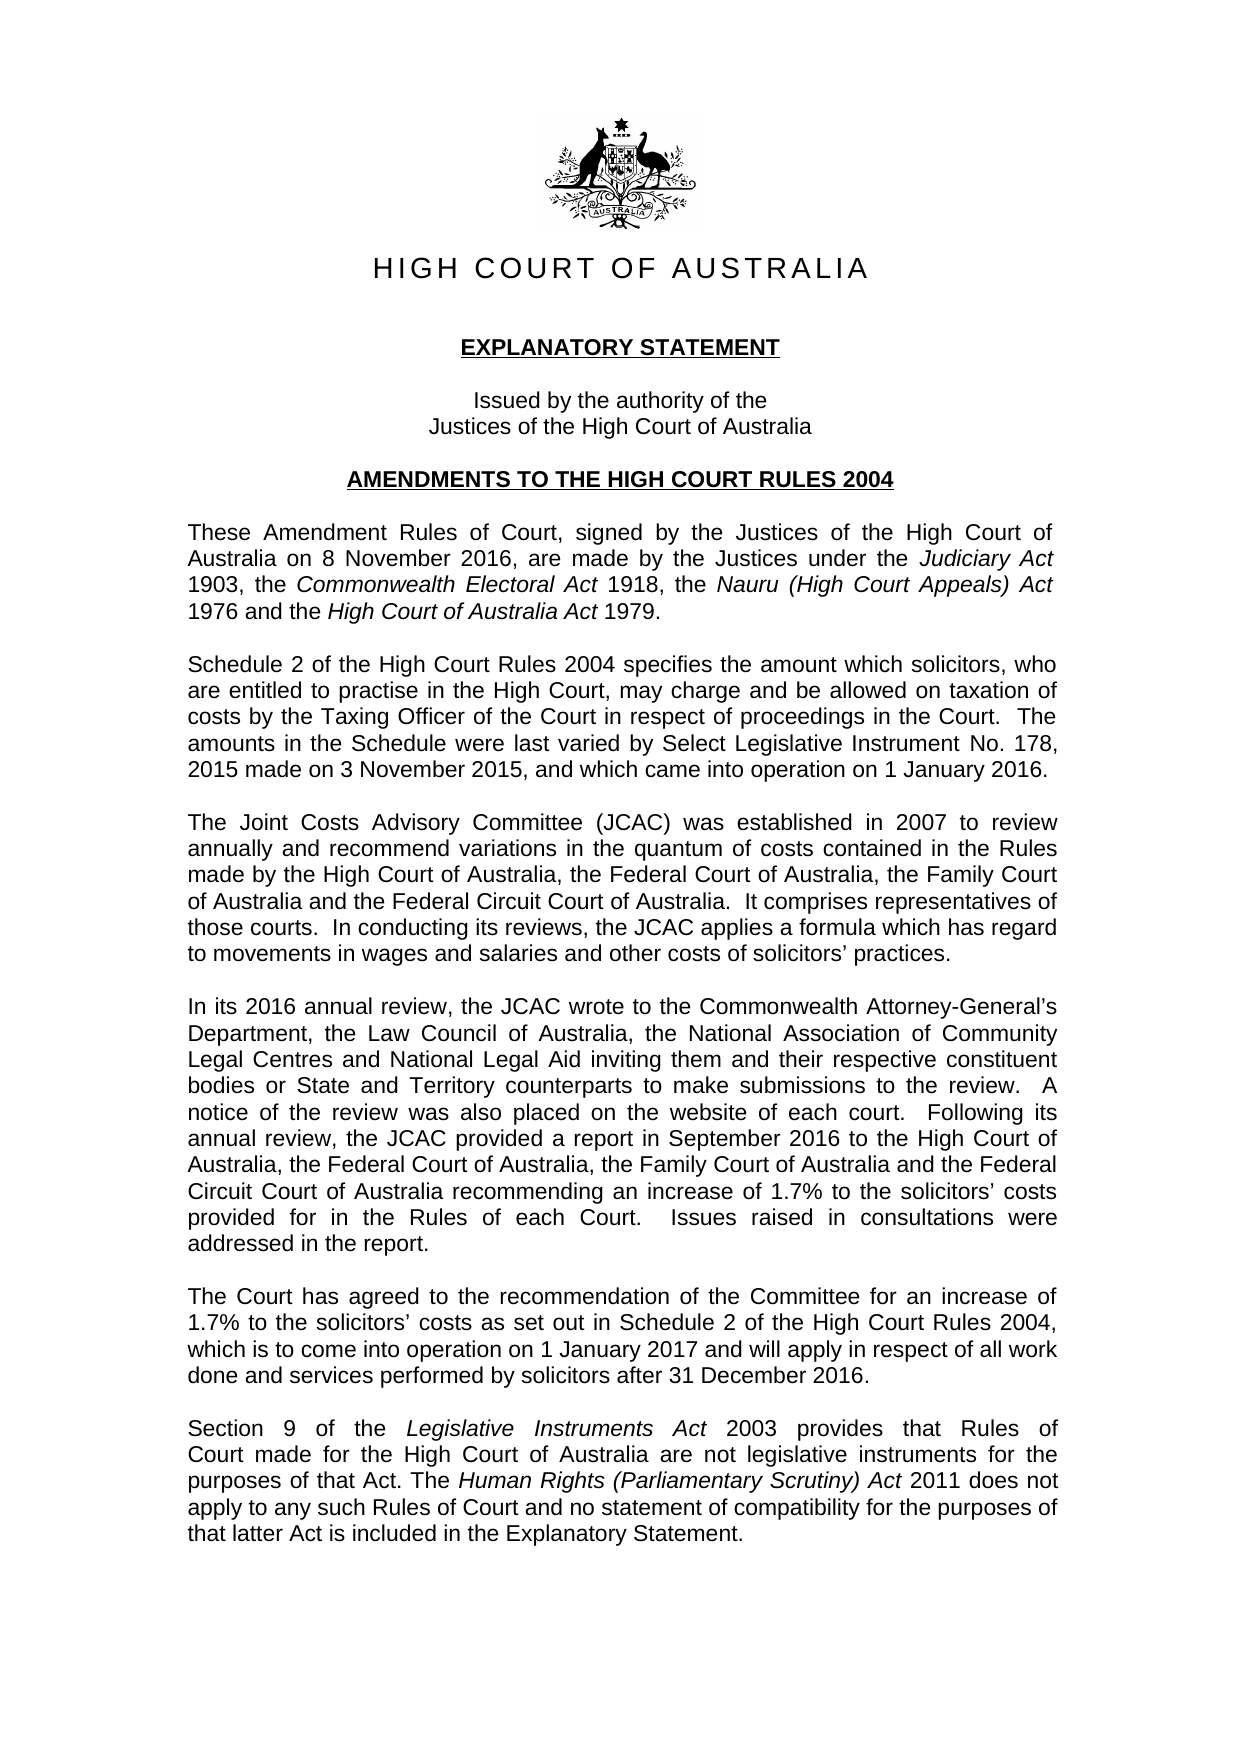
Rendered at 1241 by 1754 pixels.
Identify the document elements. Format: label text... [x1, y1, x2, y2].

text Justices of the High Court of Australia [187, 413, 1053, 440]
text In its 2016 annual review, the JCAC wrote to the Commonwealth Attorney-General’s Department, the Law Council of Australia, the National Association of Community Legal Centres and National Legal Aid inviting them and their respective constituent bodies or State and Territory counterparts to make submissions to the review. A notice of the review was also placed on the website of each court. Following its annual review, the JCAC provided a report in September 2016 to the High Court of Australia, the Federal Court of Australia, the Family Court of Australia and the Federal Circuit Court of Australia recommending an increase of 1.7% to the solicitors’ costs provided for in the Rules of each Court. Issues raised in consultations were addressed in the report. [187, 993, 1058, 1257]
text The Joint Costs Advisory Committee (JCAC) was established in 2007 to review annually and recommend variations in the quantum of costs contained in the Rules made by the High Court of Australia, the Federal Court of Australia, the Family Court of Australia and the Federal Circuit Court of Australia. It comprises representatives of those courts. In conducting its reviews, the JCAC applies a formula which has regard to movements in wages and salaries and other costs of solicitors’ practices. [187, 809, 1058, 967]
text Section 9 of the Legislative Instruments Act 2003 provides that Rules of Court made for the High Court of Australia are not legislative instruments for the purposes of that Act. The Human Rights (Parliamentary Scrutiny) Act 2011 does not apply to any such Rules of Court and no statement of compatibility for the purposes of that latter Act is included in the Explanatory Statement. [187, 1415, 1058, 1547]
picture [541, 116, 699, 231]
text AMENDMENTS TO THE HIGH COURT RULES 2004 [187, 466, 1053, 492]
text The Court has agreed to the recommendation of the Committee for an increase of 1.7% to the solicitors’ costs as set out in Schedule 2 of the High Court Rules 2004, which is to come into operation on 1 January 2017 and will apply in respect of all work done and services performed by solicitors after 31 December 2016. [187, 1283, 1058, 1388]
text Issued by the authority of the [187, 387, 1053, 413]
text These Amendment Rules of Court, signed by the Justices of the High Court of Australia on 8 November 2016, are made by the Justices under the Judiciary Act 1903, the Commonwealth Electoral Act 1918, the Nauru (High Court Appeals) Act 1976 and the High Court of Australia Act 1979. [187, 519, 1053, 624]
text Schedule 2 of the High Court Rules 2004 specifies the amount which solicitors, who are entitled to practise in the High Court, may charge and be allowed on taxation of costs by the Taxing Officer of the Court in respect of proceedings in the Court. The amounts in the Schedule were last varied by Select Legislative Instrument No. 178, 2015 made on 3 November 2015, and which came into operation on 1 January 2016. [187, 651, 1058, 782]
text EXPLANATORY STATEMENT [187, 334, 1053, 361]
